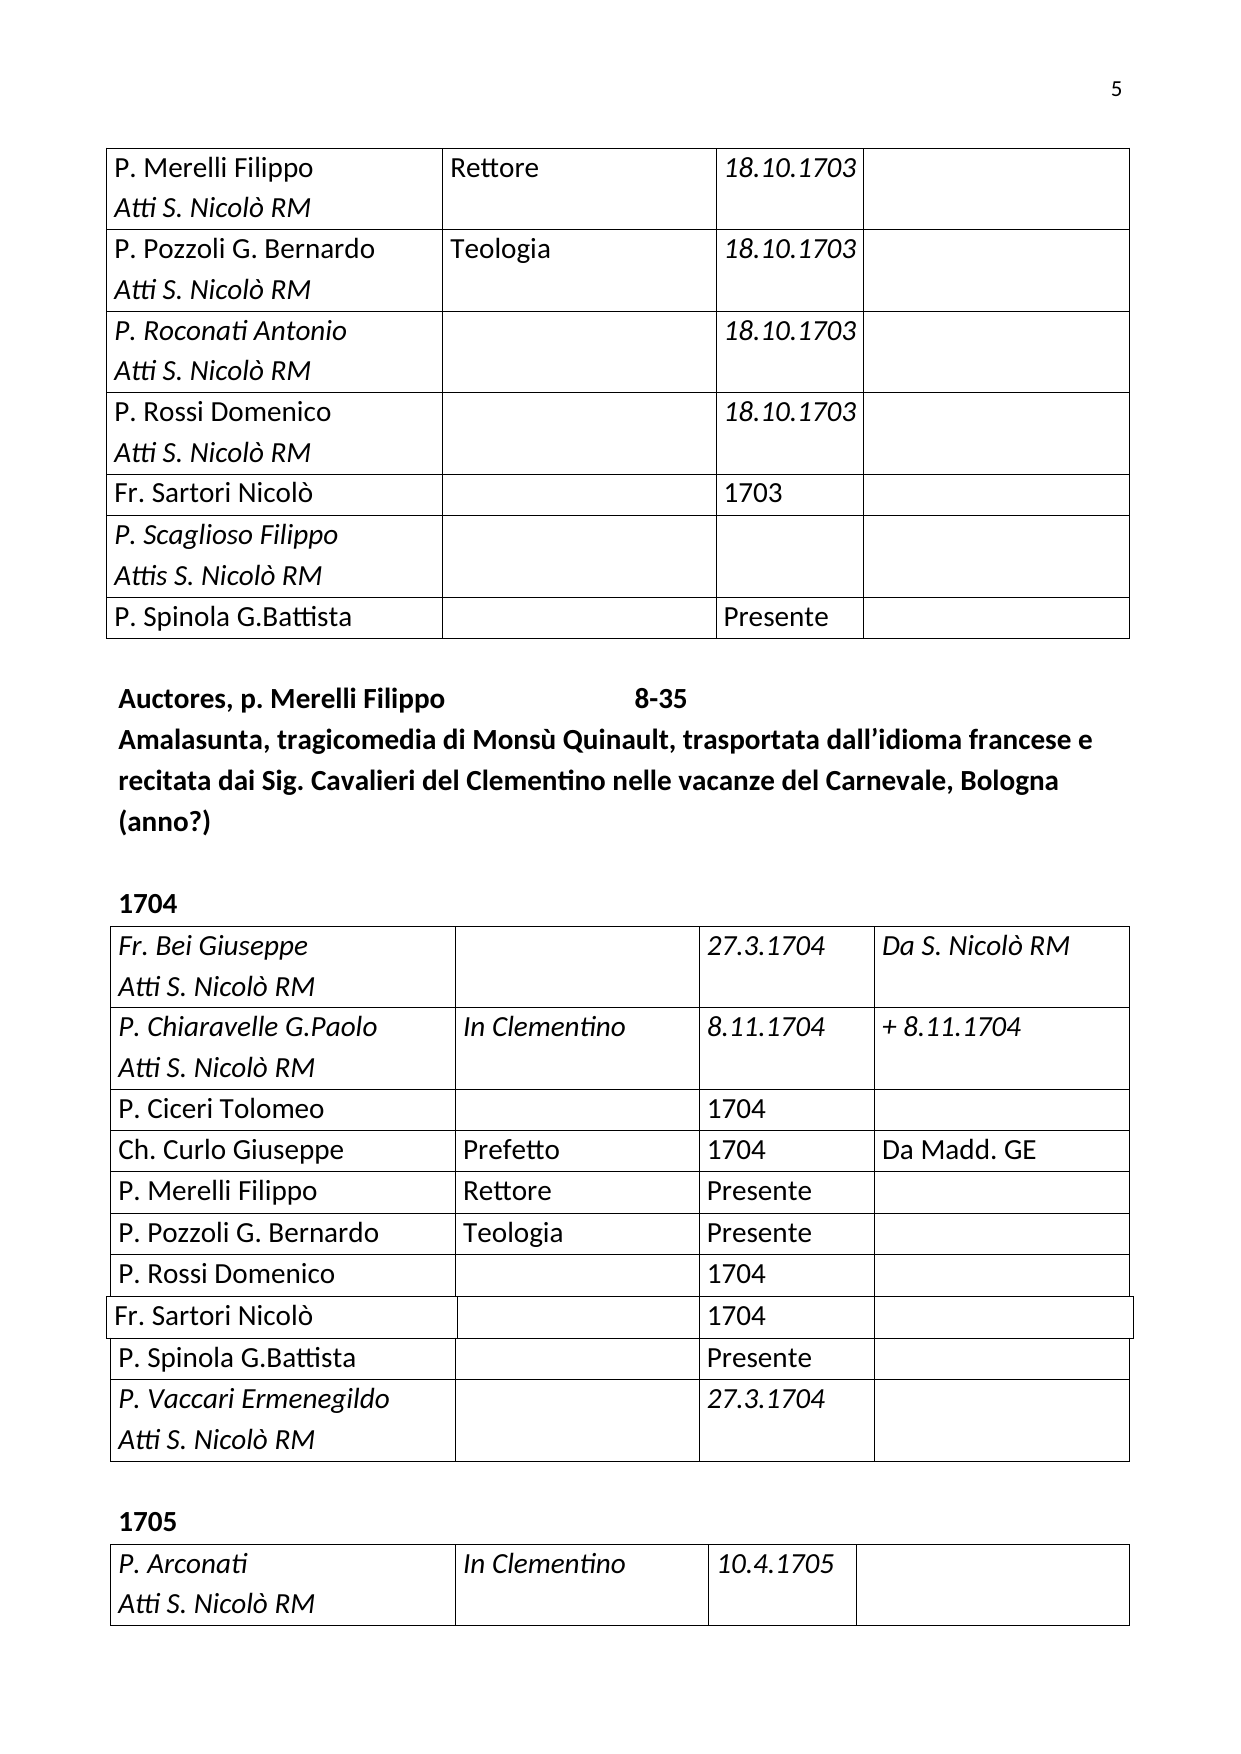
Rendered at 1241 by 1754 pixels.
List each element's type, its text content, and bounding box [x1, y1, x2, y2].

table_header In Clementino [456, 1545, 708, 1625]
table_cell [875, 1339, 1129, 1379]
text Auctores, p. Merelli Filippo 8-35 [118, 680, 1122, 716]
table_cell Presente [717, 598, 863, 638]
table_cell Presente [700, 1172, 874, 1213]
table_cell [875, 1214, 1129, 1254]
table_header Da S. Nicolò RM [875, 927, 1129, 1007]
table_cell P. Spinola G.Battista [111, 1339, 455, 1379]
table_header P. Arconati Atti S. Nicolò RM [111, 1545, 455, 1625]
table_cell P. Pozzoli G. Bernardo [111, 1214, 455, 1254]
table_cell [456, 1339, 699, 1379]
table_cell 18.10.1703 [717, 312, 863, 392]
table_cell [864, 475, 1129, 515]
table_cell P. Rossi Domenico [111, 1255, 455, 1296]
table_cell [443, 516, 716, 597]
table_cell P. Pozzoli G. Bernardo Atti S. Nicolò RM [107, 230, 442, 311]
table_cell [864, 149, 1129, 229]
table_header [857, 1545, 1129, 1625]
table_cell Presente [700, 1214, 874, 1254]
table_cell [443, 393, 716, 473]
table_cell Ch. Curlo Giuseppe [111, 1131, 455, 1171]
table_cell P. Merelli Filippo [111, 1172, 455, 1213]
table_cell [458, 1297, 699, 1338]
table_cell 1704 [700, 1255, 874, 1296]
table_cell Fr. Sartori Nicolò [107, 475, 442, 515]
table_cell [864, 312, 1129, 392]
table_cell [864, 393, 1129, 473]
table_cell 1704 [700, 1090, 874, 1130]
table_cell Teologia [443, 230, 716, 311]
table_cell [875, 1172, 1129, 1213]
table_cell Rettore [456, 1172, 699, 1213]
table_cell P. Ciceri Tolomeo [111, 1090, 455, 1130]
table_cell [456, 1255, 699, 1296]
table_header [456, 927, 699, 1007]
table_cell P. Roconati Antonio Atti S. Nicolò RM [107, 312, 442, 392]
table_cell In Clementino [456, 1008, 699, 1089]
table_cell [864, 516, 1129, 597]
table_cell [443, 475, 716, 515]
table_cell [875, 1297, 1133, 1338]
table_cell 8.11.1704 [700, 1008, 874, 1089]
table_cell + 8.11.1704 [875, 1008, 1129, 1089]
table_cell [875, 1090, 1129, 1130]
table_cell [864, 598, 1129, 638]
table_cell [443, 598, 716, 638]
table_cell [875, 1255, 1129, 1296]
table_cell [443, 312, 716, 392]
table_cell 18.10.1703 [717, 393, 863, 473]
table_cell P. Spinola G.Battista [107, 598, 442, 638]
table_cell [456, 1090, 699, 1130]
table_cell 1703 [717, 475, 863, 515]
table_cell 18.10.1703 [717, 149, 863, 229]
table_cell Fr. Sartori Nicolò [107, 1297, 457, 1338]
table_cell P. Vaccari Ermenegildo Atti S. Nicolò RM [111, 1380, 455, 1461]
table_header 10.4.1705 [709, 1545, 856, 1625]
text 1704 [118, 885, 1122, 921]
text Amalasunta, tragicomedia di Monsù Quinault, trasportata dall’idioma francese e recitata dai Sig. Cavalieri del Clementino nelle vacanze del Carnevale, Bologna (anno?) [118, 721, 1122, 839]
table_cell P. Chiaravelle G.Paolo Atti S. Nicolò RM [111, 1008, 455, 1089]
table_cell Presente [700, 1339, 874, 1379]
table_cell 18.10.1703 [717, 230, 863, 311]
table_cell [456, 1380, 699, 1461]
table_cell P. Rossi Domenico Atti S. Nicolò RM [107, 393, 442, 473]
table_cell P. Merelli Filippo Atti S. Nicolò RM [107, 149, 442, 229]
text 1705 [118, 1503, 1122, 1538]
table_cell [864, 230, 1129, 311]
table_cell 1704 [700, 1297, 874, 1338]
table_cell Rettore [443, 149, 716, 229]
table_cell Prefetto [456, 1131, 699, 1171]
table_cell 1704 [700, 1131, 874, 1171]
table_cell [717, 516, 863, 597]
table_cell 27.3.1704 [700, 1380, 874, 1461]
table_cell P. Scaglioso Filippo Attis S. Nicolò RM [107, 516, 442, 597]
table_cell [875, 1380, 1129, 1461]
table_cell Teologia [456, 1214, 699, 1254]
table_header Fr. Bei Giuseppe Atti S. Nicolò RM [111, 927, 455, 1007]
table_header 27.3.1704 [700, 927, 874, 1007]
table_cell Da Madd. GE [875, 1131, 1129, 1171]
